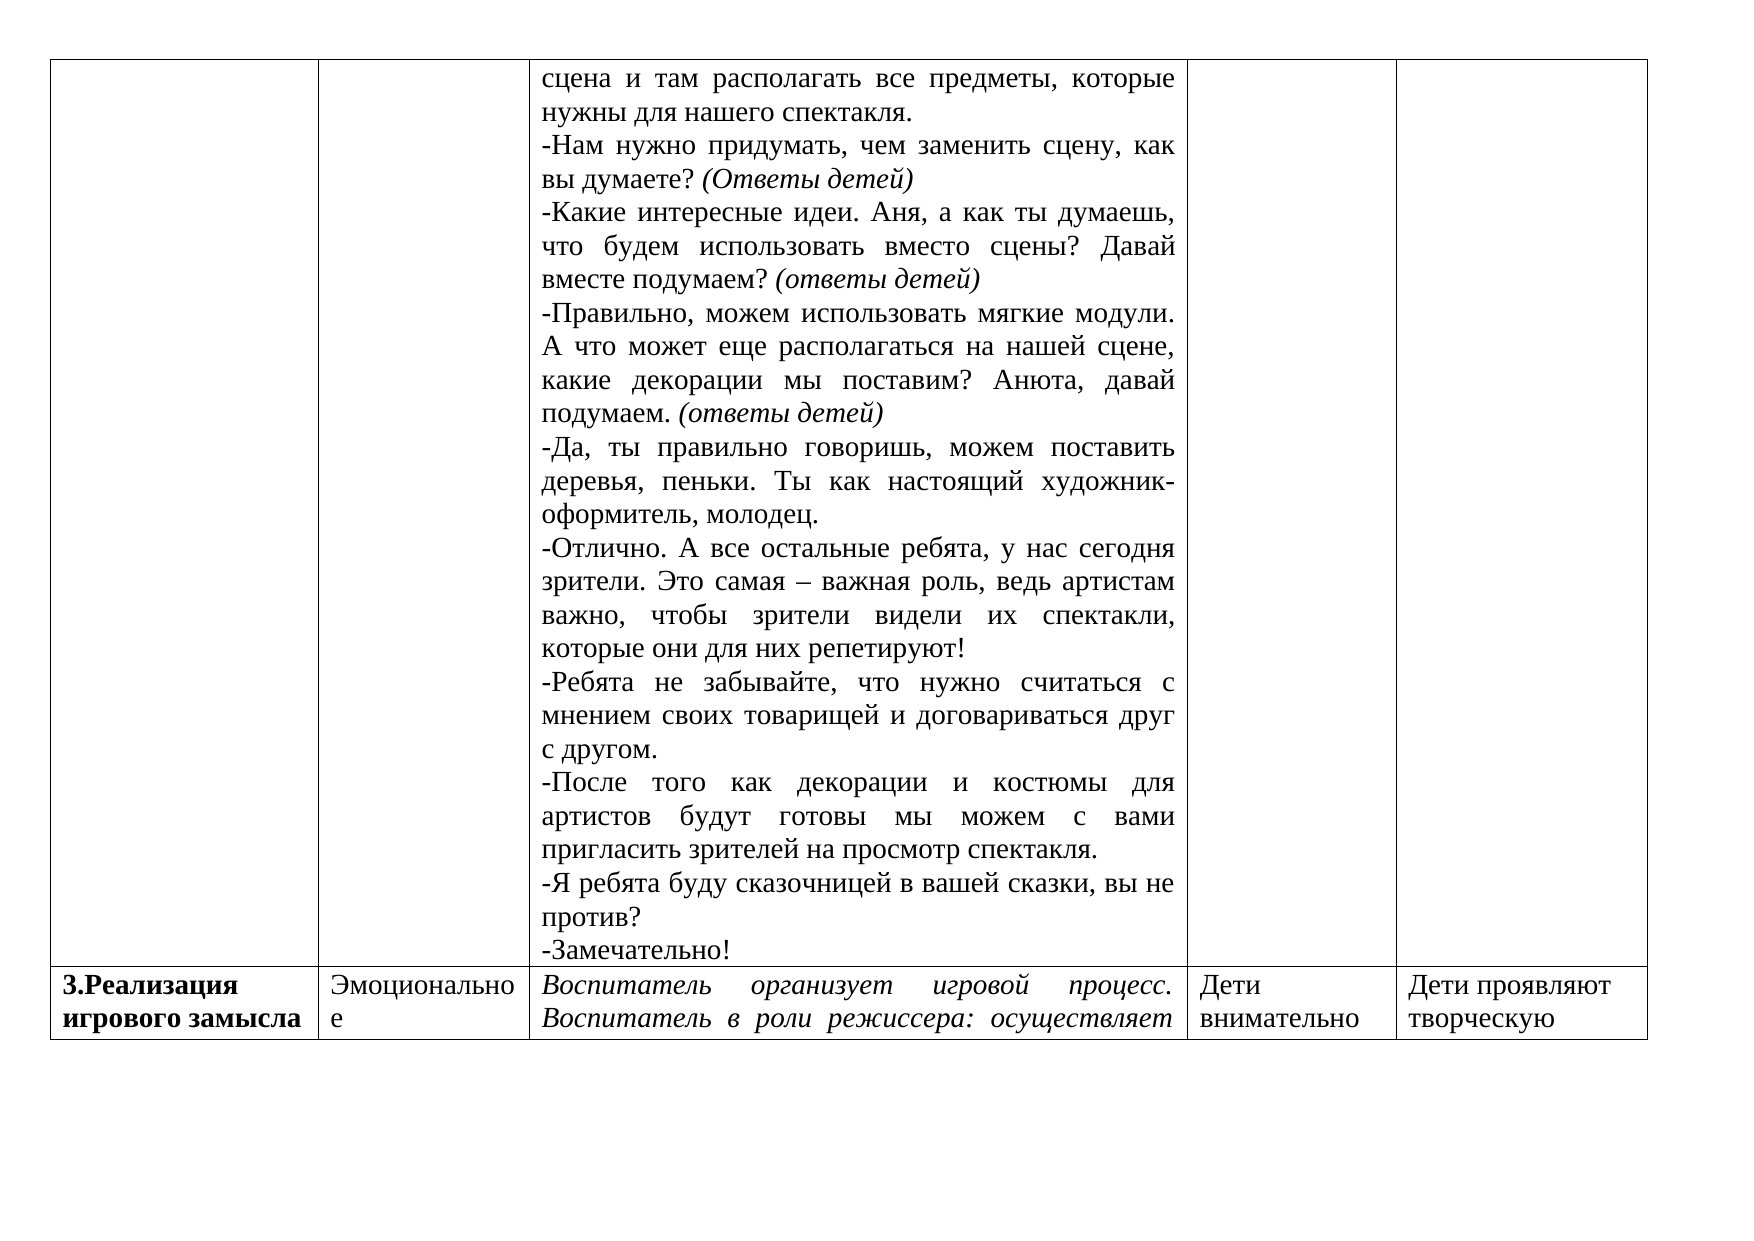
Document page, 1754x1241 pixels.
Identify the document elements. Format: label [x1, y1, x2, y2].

table_cell [319, 60, 529, 966]
table_cell [530, 60, 1187, 966]
table_cell [319, 967, 529, 1039]
table_cell [1397, 967, 1647, 1039]
table_cell [1397, 60, 1647, 966]
table_cell [51, 60, 318, 966]
table_cell [51, 967, 318, 1039]
table_cell [1188, 60, 1396, 966]
table_cell [1188, 967, 1396, 1039]
table_cell [530, 967, 1187, 1039]
